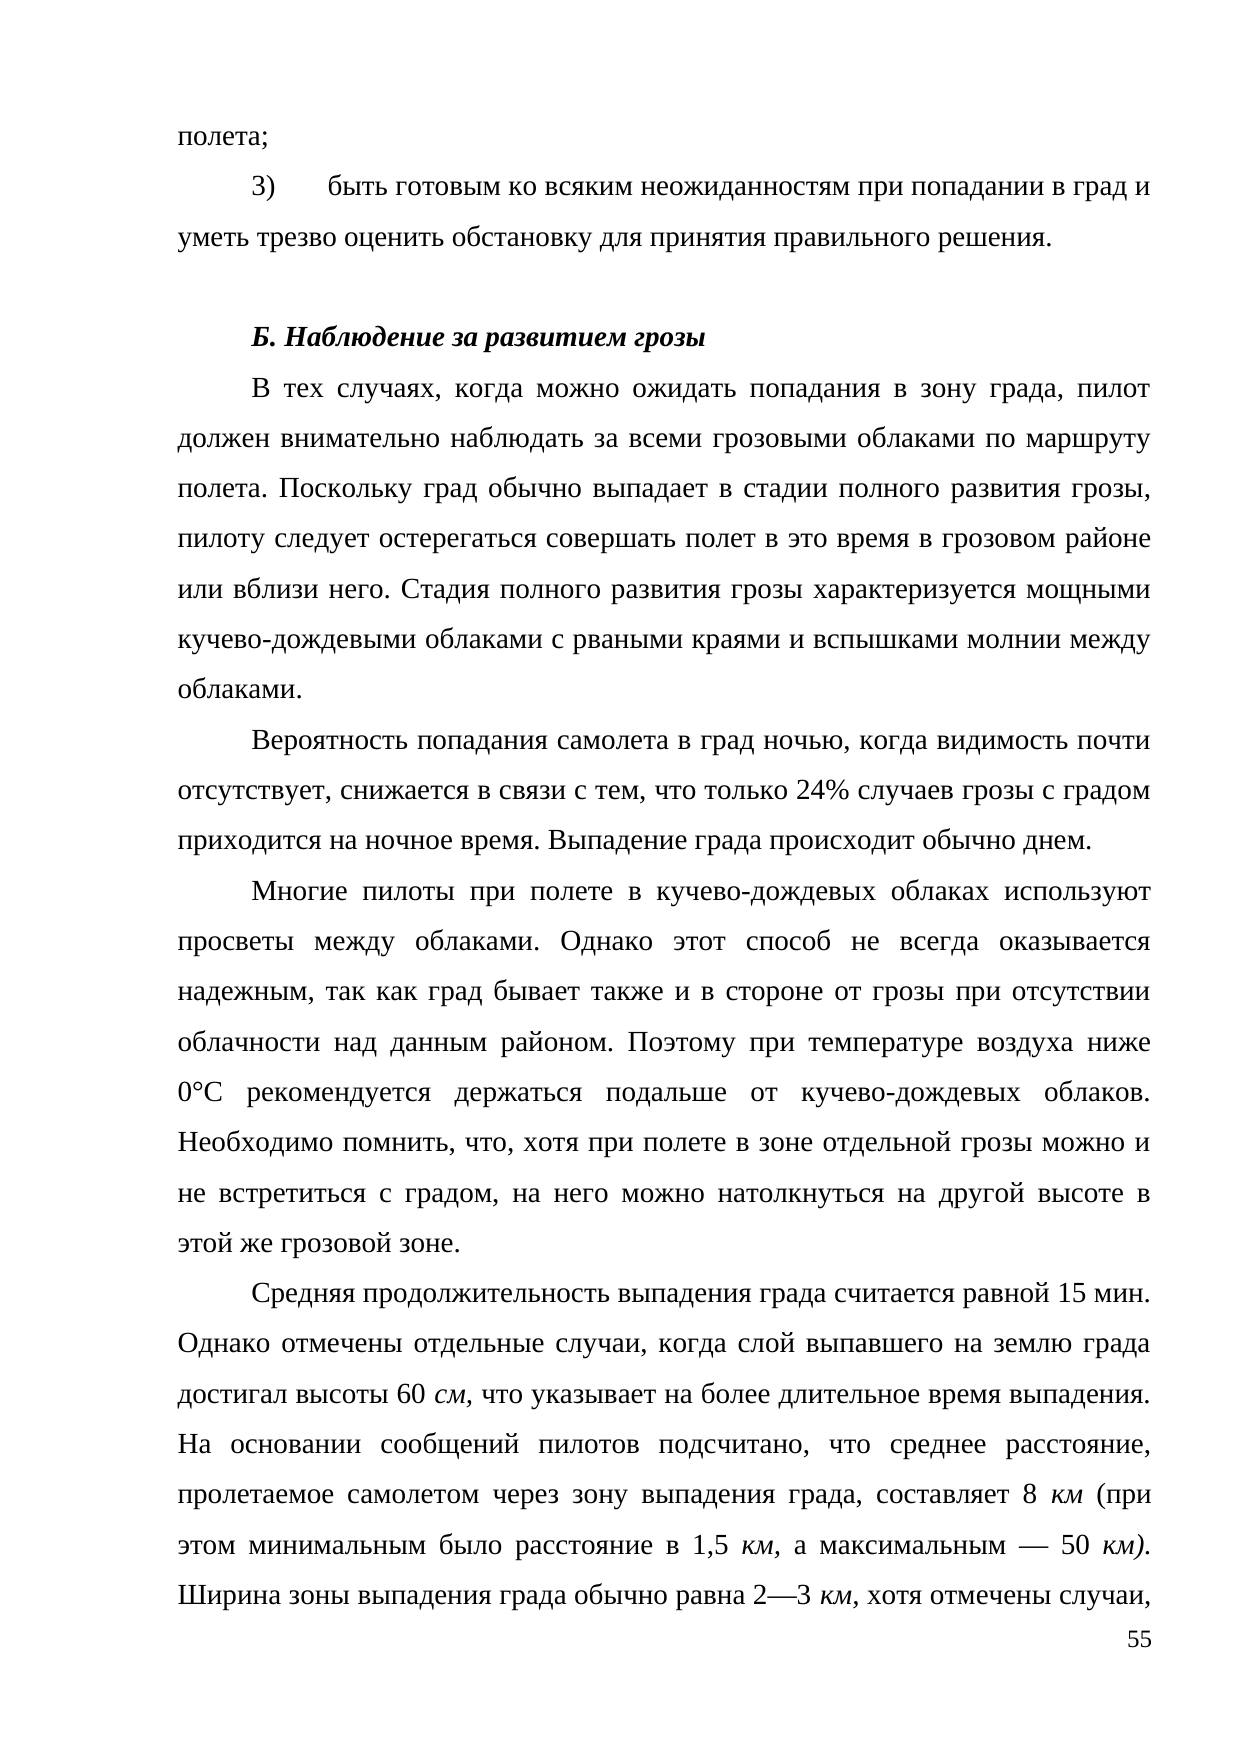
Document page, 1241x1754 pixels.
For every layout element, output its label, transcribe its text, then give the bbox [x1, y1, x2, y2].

text Б. Наблюдение за развитием грозы [177, 319, 1152, 353]
text Многие пилоты при полете в кучево-дождевых облаках используют просветы между облаками. Однако этот способ не всегда оказывается надежным, так как град бывает также и в стороне от грозы при отсутствии облачности над данным районом. Поэтому при температуре воздуха ниже 0°С рекомендуется держаться подальше от кучево-дождевых облаков. Необходимо помнить, что, хотя при полете в зоне отдельной грозы можно и не встретиться с градом, на него можно натолкнуться на другой высоте в этой же грозовой зоне. [177, 873, 1152, 1258]
text В тех случаях, когда можно ожидать попадания в зону града, пилот должен внимательно наблюдать за всеми грозовыми облаками по маршруту полета. Поскольку град обычно выпадает в стадии полного развития грозы, пилоту следует остерегаться совершать полет в это время в грозовом районе или вблизи него. Стадия полного развития грозы характеризуется мощными кучево-дождевыми облаками с рваными краями и вспышками молнии между облаками. [177, 370, 1152, 705]
text Вероятность попадания самолета в град ночью, когда видимость почти отсутствует, снижается в связи с тем, что только 24% случаев грозы с градом приходится на ночное время. Выпадение града происходит обычно днем. [177, 722, 1152, 856]
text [177, 1275, 1152, 1611]
list быть готовым ко всяким неожиданностям при попадании в град и уметь трезво оценить обстановку для принятия правильного решения. [177, 168, 1152, 252]
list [177, 118, 1152, 152]
